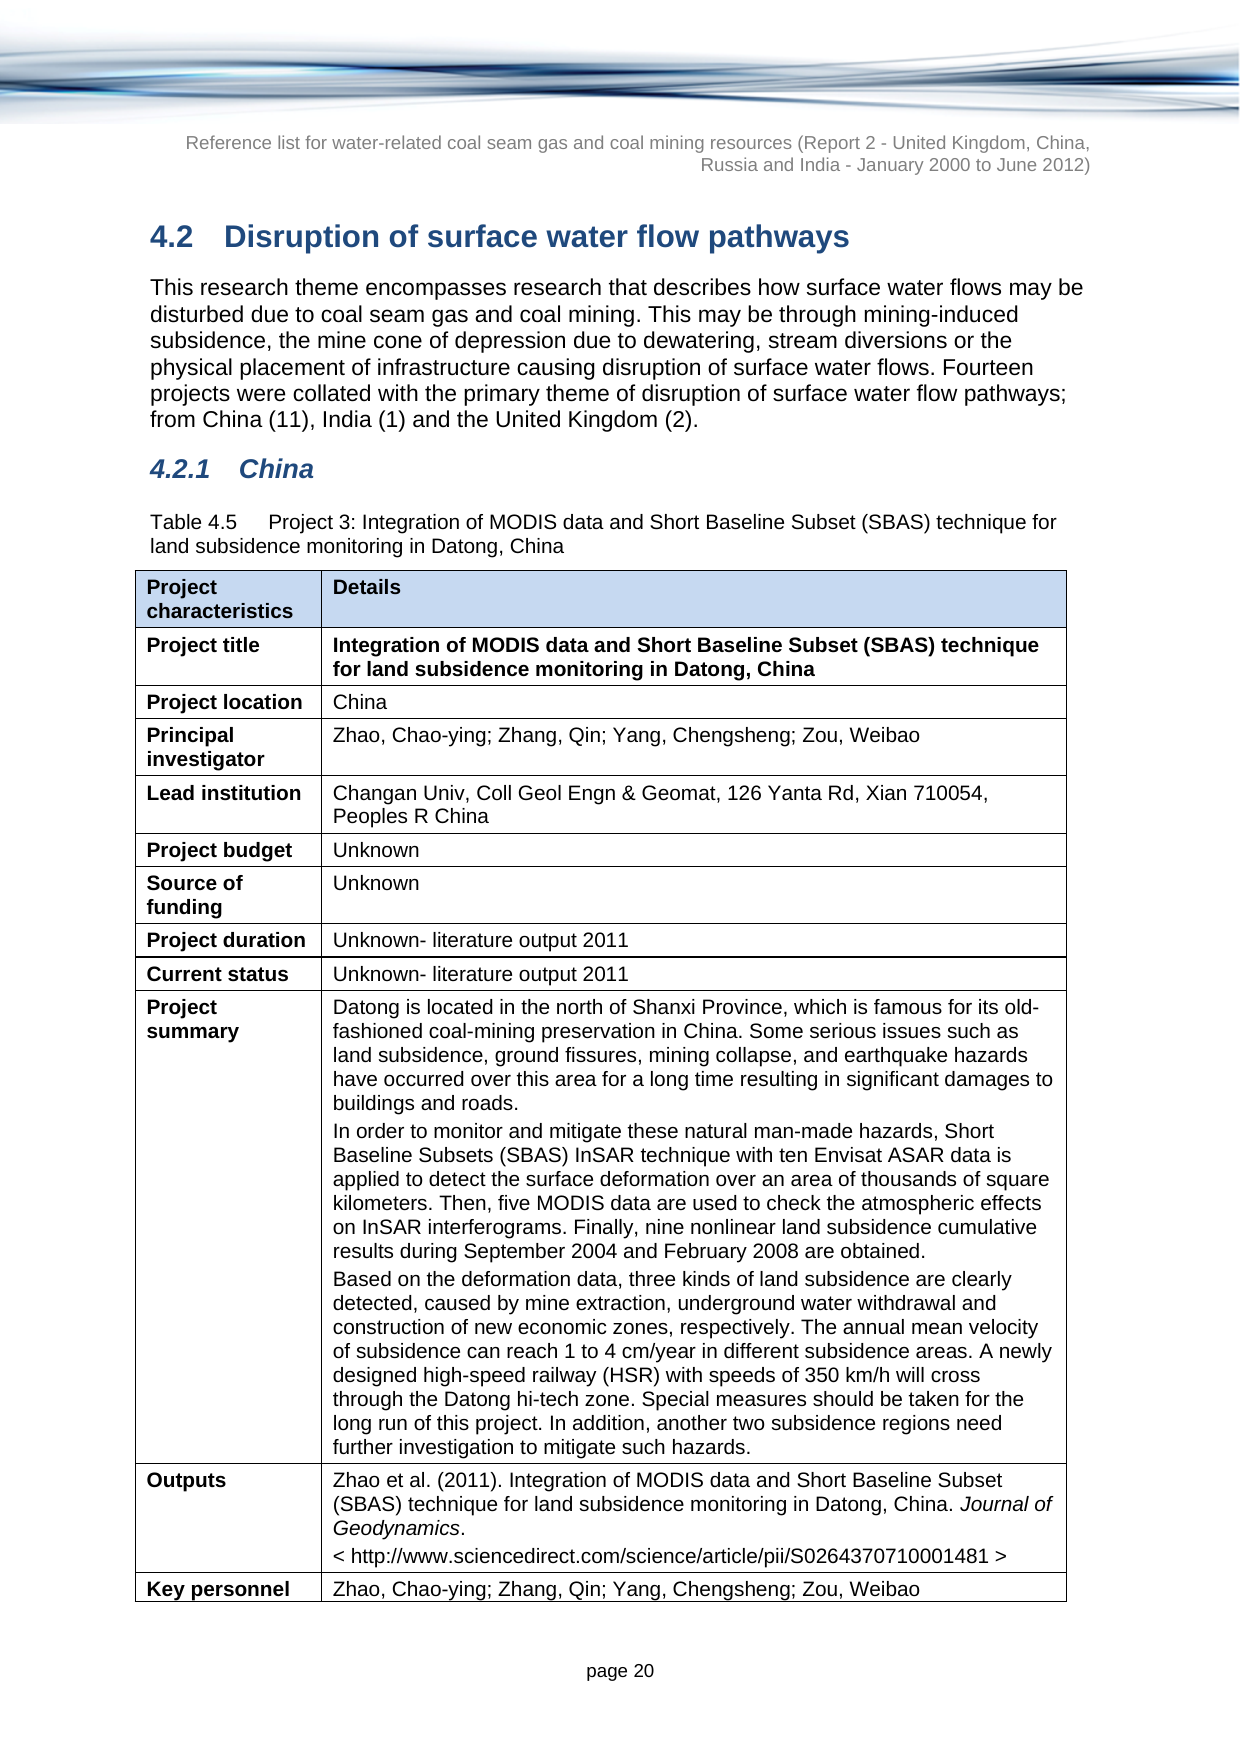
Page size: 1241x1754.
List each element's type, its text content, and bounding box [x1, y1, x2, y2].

table_cell Datong is located in the north of Shanxi Province, which is famous for its old-fashioned coal-mining preservation in China. Some serious issues such as land subsidence, ground fissures, mining collapse, and earthquake hazards have occurred over this area for a long time resulting in significant damages to buildings and roads. In order to monitor and mitigate these natural man-made hazards, Short Baseline Subsets (SBAS) InSAR technique with ten Envisat ASAR data is applied to detect the surface deformation over an area of thousands of square kilometers. Then, five MODIS data are used to check the atmospheric effects on InSAR interferograms. Finally, nine nonlinear land subsidence cumulative results during September 2004 and February 2008 are obtained. Based on the deformation data, three kinds of land subsidence are clearly detected, caused by mine extraction, underground water withdrawal and construction of new economic zones, respectively. The annual mean velocity of subsidence can reach 1 to 4 cm/year in different subsidence areas. A newly designed high-speed railway (HSR) with speeds of 350 km/h will cross through the Datong hi-tech zone. Special measures should be taken for the long run of this project. In addition, another two subsidence regions need further investigation to mitigate such hazards. [322, 991, 1066, 1463]
table_cell Zhao, Chao-ying; Zhang, Qin; Yang, Chengsheng; Zou, Weibao [322, 719, 1066, 775]
table_cell Project title [136, 628, 321, 684]
table_cell Integration of MODIS data and Short Baseline Subset (SBAS) technique for land subsidence monitoring in Datong, China [322, 628, 1066, 684]
table_cell Lead institution [136, 776, 321, 832]
table_cell Unknown [322, 867, 1066, 923]
table_cell Unknown [322, 834, 1066, 866]
picture [0, 8, 1241, 124]
table_cell Project summary [136, 991, 321, 1463]
table_cell Unknown- literature output 2011 [322, 958, 1066, 990]
table_cell Project budget [136, 834, 321, 866]
table_cell Outputs [136, 1464, 321, 1572]
table_cell Project location [136, 686, 321, 718]
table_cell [322, 1573, 1066, 1601]
table_cell Changan Univ, Coll Geol Engn & Geomat, 126 Yanta Rd, Xian 710054, Peoples R China [322, 776, 1066, 832]
subtitle China [150, 453, 1090, 484]
table_cell Source of funding [136, 867, 321, 923]
table_cell Current status [136, 958, 321, 990]
table_cell China [322, 686, 1066, 718]
table_cell Key personnel [136, 1573, 321, 1601]
table_cell Project duration [136, 924, 321, 956]
table_cell Unknown- literature output 2011 [322, 924, 1066, 956]
subtitle Disruption of surface water flow pathways [150, 218, 1090, 253]
table_header Details [322, 571, 1066, 627]
table_cell Zhao et al. (2011). Integration of MODIS data and Short Baseline Subset (SBAS) technique for land subsidence monitoring in Datong, China. Journal of Geodynamics. < http://www.sciencedirect.com/science/article/pii/S0264370710001481 > [322, 1464, 1066, 1572]
text This research theme encompasses research that describes how surface water flows may be disturbed due to coal seam gas and coal mining. This may be through mining-induced subsidence, the mine cone of depression due to dewatering, stream diversions or the physical placement of infrastructure causing disruption of surface water flows. Fourteen projects were collated with the primary theme of disruption of surface water flow pathways; from China (11), India (1) and the United Kingdom (2). [150, 274, 1090, 432]
table_header Project characteristics [136, 571, 321, 627]
table_cell Principal investigator [136, 719, 321, 775]
